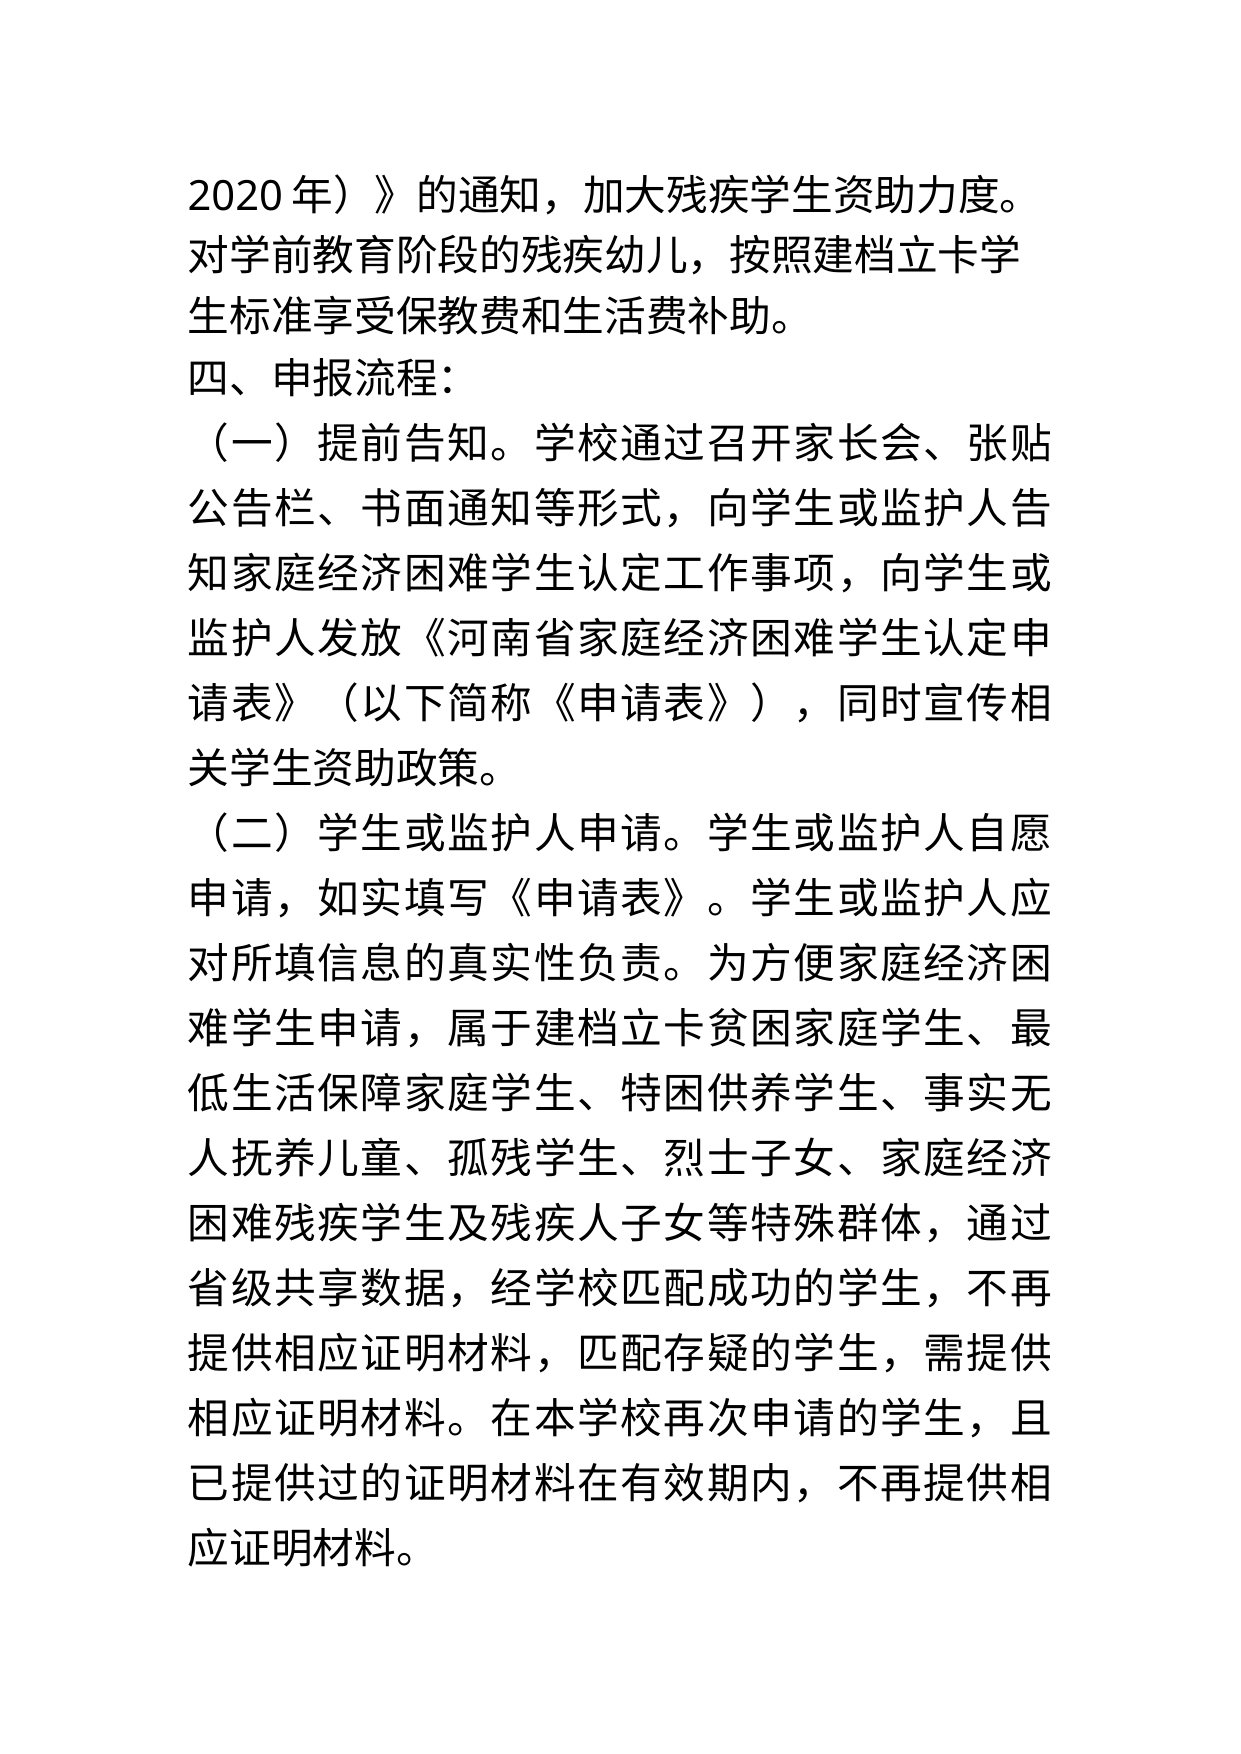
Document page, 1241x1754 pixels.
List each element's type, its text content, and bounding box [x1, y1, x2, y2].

text （二）学生或监护人申请。学生或监护人自愿申请，如实填写《申请表》。学生或监护人应对所填信息的真实性负责。为方便家庭经济困难学生申请，属于建档立卡贫困家庭学生、最低生活保障家庭学生、特困供养学生、事实无人抚养儿童、孤残学生、烈士子女、家庭经济困难残疾学生及残疾人子女等特殊群体，通过省级共享数据，经学校匹配成功的学生，不再提供相应证明材料，匹配存疑的学生，需提供相应证明材料。在本学校再次申请的学生，且已提供过的证明材料在有效期内，不再提供相应证明材料。 [187, 798, 1053, 1578]
text 四、申报流程： [187, 343, 1053, 408]
text （一）提前告知。学校通过召开家长会、张贴公告栏、书面通知等形式，向学生或监护人告知家庭经济困难学生认定工作事项，向学生或监护人发放《河南省家庭经济困难学生认定申请表》（以下简称《申请表》），同时宣传相关学生资助政策。 [187, 408, 1053, 798]
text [187, 162, 1053, 343]
